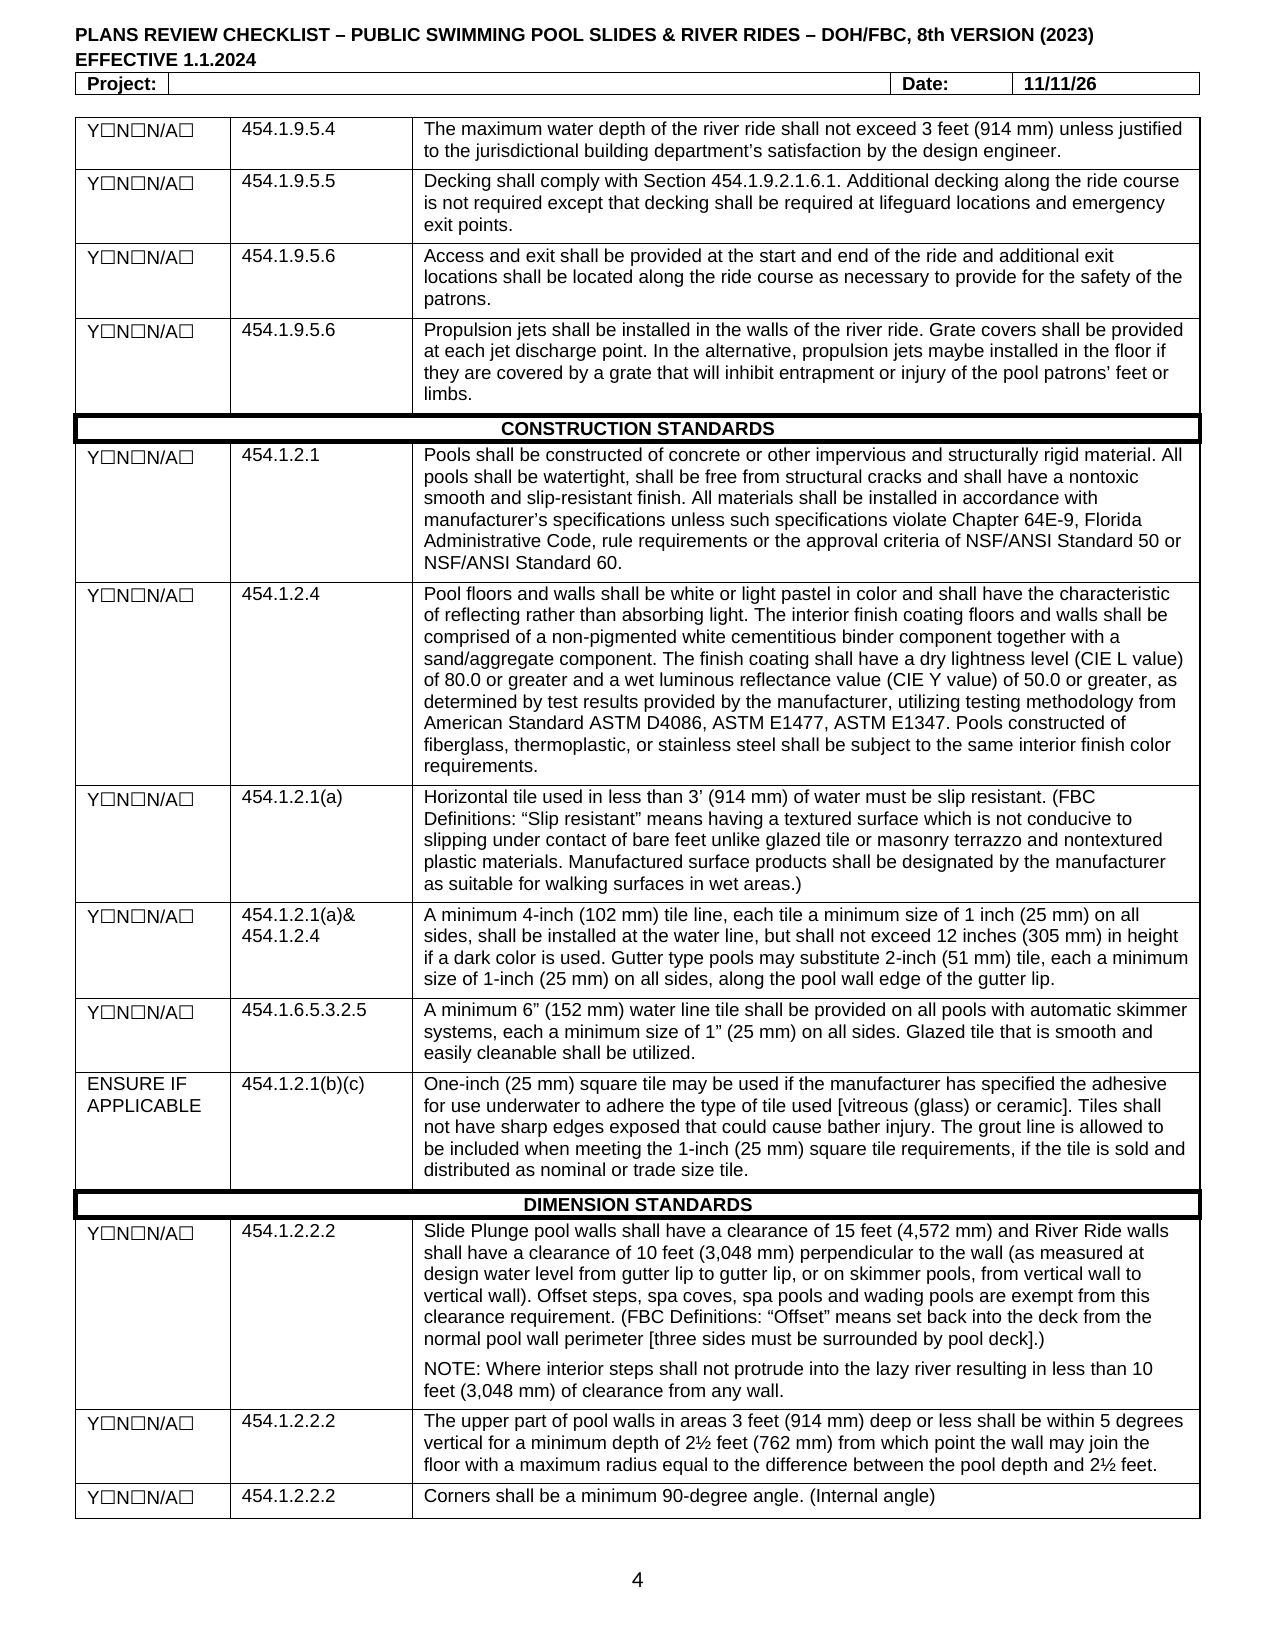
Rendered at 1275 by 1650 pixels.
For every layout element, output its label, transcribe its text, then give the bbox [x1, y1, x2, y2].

table_cell YNN/A [76, 999, 230, 1072]
table_cell CONSTRUCTION STANDARDS [78, 418, 1198, 439]
table_cell 454.1.9.5.5 [231, 170, 412, 243]
table_cell One-inch (25 mm) square tile may be used if the manufacturer has specified the adhesive for use underwater to adhere the type of tile used [vitreous (glass) or ceramic]. Tiles shall not have sharp edges exposed that could cause bather injury. The grout line is allowed to be included when meeting the 1-inch (25 mm) square tile requirements, if the tile is sold and distributed as nominal or trade size tile. [413, 1073, 1199, 1189]
table_cell Pools shall be constructed of concrete or other impervious and structurally rigid material. All pools shall be watertight, shall be free from structural cracks and shall have a nontoxic smooth and slip-resistant finish. All materials shall be installed in accordance with manufacturer’s specifications unless such specifications violate Chapter 64E-9, Florida Administrative Code, rule requirements or the approval criteria of NSF/ANSI Standard 50 or NSF/ANSI Standard 60. [413, 444, 1199, 582]
table_cell YNN/A [76, 170, 230, 243]
table_cell 454.1.2.2.2 [231, 1484, 412, 1518]
table_cell ENSURE IF APPLICABLE [76, 1073, 230, 1189]
table_cell Propulsion jets shall be installed in the walls of the river ride. Grate covers shall be provided at each jet discharge point. In the alternative, propulsion jets maybe installed in the floor if they are covered by a grate that will inhibit entrapment or injury of the pool patrons’ feet or limbs. [413, 319, 1199, 413]
table_cell YNN/A [76, 1220, 230, 1409]
table_cell 454.1.2.1(a)& 454.1.2.4 [231, 903, 412, 998]
table_cell 454.1.2.2.2 [231, 1410, 412, 1483]
table_cell YNN/A [76, 319, 230, 413]
table_cell Decking shall comply with Section 454.1.9.2.1.6.1. Additional decking along the ride course is not required except that decking shall be required at lifeguard locations and emergency exit points. [413, 170, 1199, 243]
table_cell The upper part of pool walls in areas 3 feet (914 mm) deep or less shall be within 5 degrees vertical for a minimum depth of 2½ feet (762 mm) from which point the wall may join the floor with a maximum radius equal to the difference between the pool depth and 2½ feet. [413, 1410, 1199, 1483]
table_cell DIMENSION STANDARDS [78, 1194, 1198, 1215]
table_cell 454.1.2.2.2 [231, 1220, 412, 1409]
table_cell 454.1.9.5.4 [231, 118, 412, 169]
table_cell 454.1.6.5.3.2.5 [231, 999, 412, 1072]
table_cell 454.1.2.1(a) [231, 786, 412, 902]
table_cell 454.1.9.5.6 [231, 319, 412, 413]
table_cell A minimum 4-inch (102 mm) tile line, each tile a minimum size of 1 inch (25 mm) on all sides, shall be installed at the water line, but shall not exceed 12 inches (305 mm) in height if a dark color is used. Gutter type pools may substitute 2-inch (51 mm) tile, each a minimum size of 1-inch (25 mm) on all sides, along the pool wall edge of the gutter lip. [413, 903, 1199, 998]
table_cell 454.1.2.1 [231, 444, 412, 582]
table_cell 454.1.2.4 [231, 583, 412, 785]
table_cell YNN/A [76, 444, 230, 582]
table_cell YNN/A [76, 118, 230, 169]
table_cell Access and exit shall be provided at the start and end of the ride and additional exit locations shall be located along the ride course as necessary to provide for the safety of the patrons. [413, 244, 1199, 317]
table_cell YNN/A [76, 583, 230, 785]
table_cell 454.1.9.5.6 [231, 244, 412, 317]
table_cell Pool floors and walls shall be white or light pastel in color and shall have the characteristic of reflecting rather than absorbing light. The interior finish coating floors and walls shall be comprised of a non-pigmented white cementitious binder component together with a sand/aggregate component. The finish coating shall have a dry lightness level (CIE L value) of 80.0 or greater and a wet luminous reflectance value (CIE Y value) of 50.0 or greater, as determined by test results provided by the manufacturer, utilizing testing methodology from American Standard ASTM D4086, ASTM E1477, ASTM E1347. Pools constructed of fiberglass, thermoplastic, or stainless steel shall be subject to the same interior finish color requirements. [413, 583, 1199, 785]
table_cell YNN/A [76, 1410, 230, 1483]
table_cell YNN/A [76, 244, 230, 317]
table_cell 454.1.2.1(b)(c) [231, 1073, 412, 1189]
table_cell The maximum water depth of the river ride shall not exceed 3 feet (914 mm) unless justified to the jurisdictional building department’s satisfaction by the design engineer. [413, 118, 1199, 169]
table_cell Horizontal tile used in less than 3’ (914 mm) of water must be slip resistant. (FBC Definitions: “Slip resistant” means having a textured surface which is not conducive to slipping under contact of bare feet unlike glazed tile or masonry terrazzo and nontextured plastic materials. Manufactured surface products shall be designated by the manufacturer as suitable for walking surfaces in wet areas.) [413, 786, 1199, 902]
table_cell YNN/A [76, 786, 230, 902]
table_cell Corners shall be a minimum 90-degree angle. (Internal angle) [413, 1484, 1199, 1518]
table_cell Slide Plunge pool walls shall have a clearance of 15 feet (4,572 mm) and River Ride walls shall have a clearance of 10 feet (3,048 mm) perpendicular to the wall (as measured at design water level from gutter lip to gutter lip, or on skimmer pools, from vertical wall to vertical wall). Offset steps, spa coves, spa pools and wading pools are exempt from this clearance requirement. (FBC Definitions: “Offset” means set back into the deck from the normal pool wall perimeter [three sides must be surrounded by pool deck].) NOTE: Where interior steps shall not protrude into the lazy river resulting in less than 10 feet (3,048 mm) of clearance from any wall. [413, 1220, 1199, 1409]
table_cell YNN/A [76, 903, 230, 998]
table_cell YNN/A [76, 1484, 230, 1518]
table_cell A minimum 6” (152 mm) water line tile shall be provided on all pools with automatic skimmer systems, each a minimum size of 1” (25 mm) on all sides. Glazed tile that is smooth and easily cleanable shall be utilized. [413, 999, 1199, 1072]
